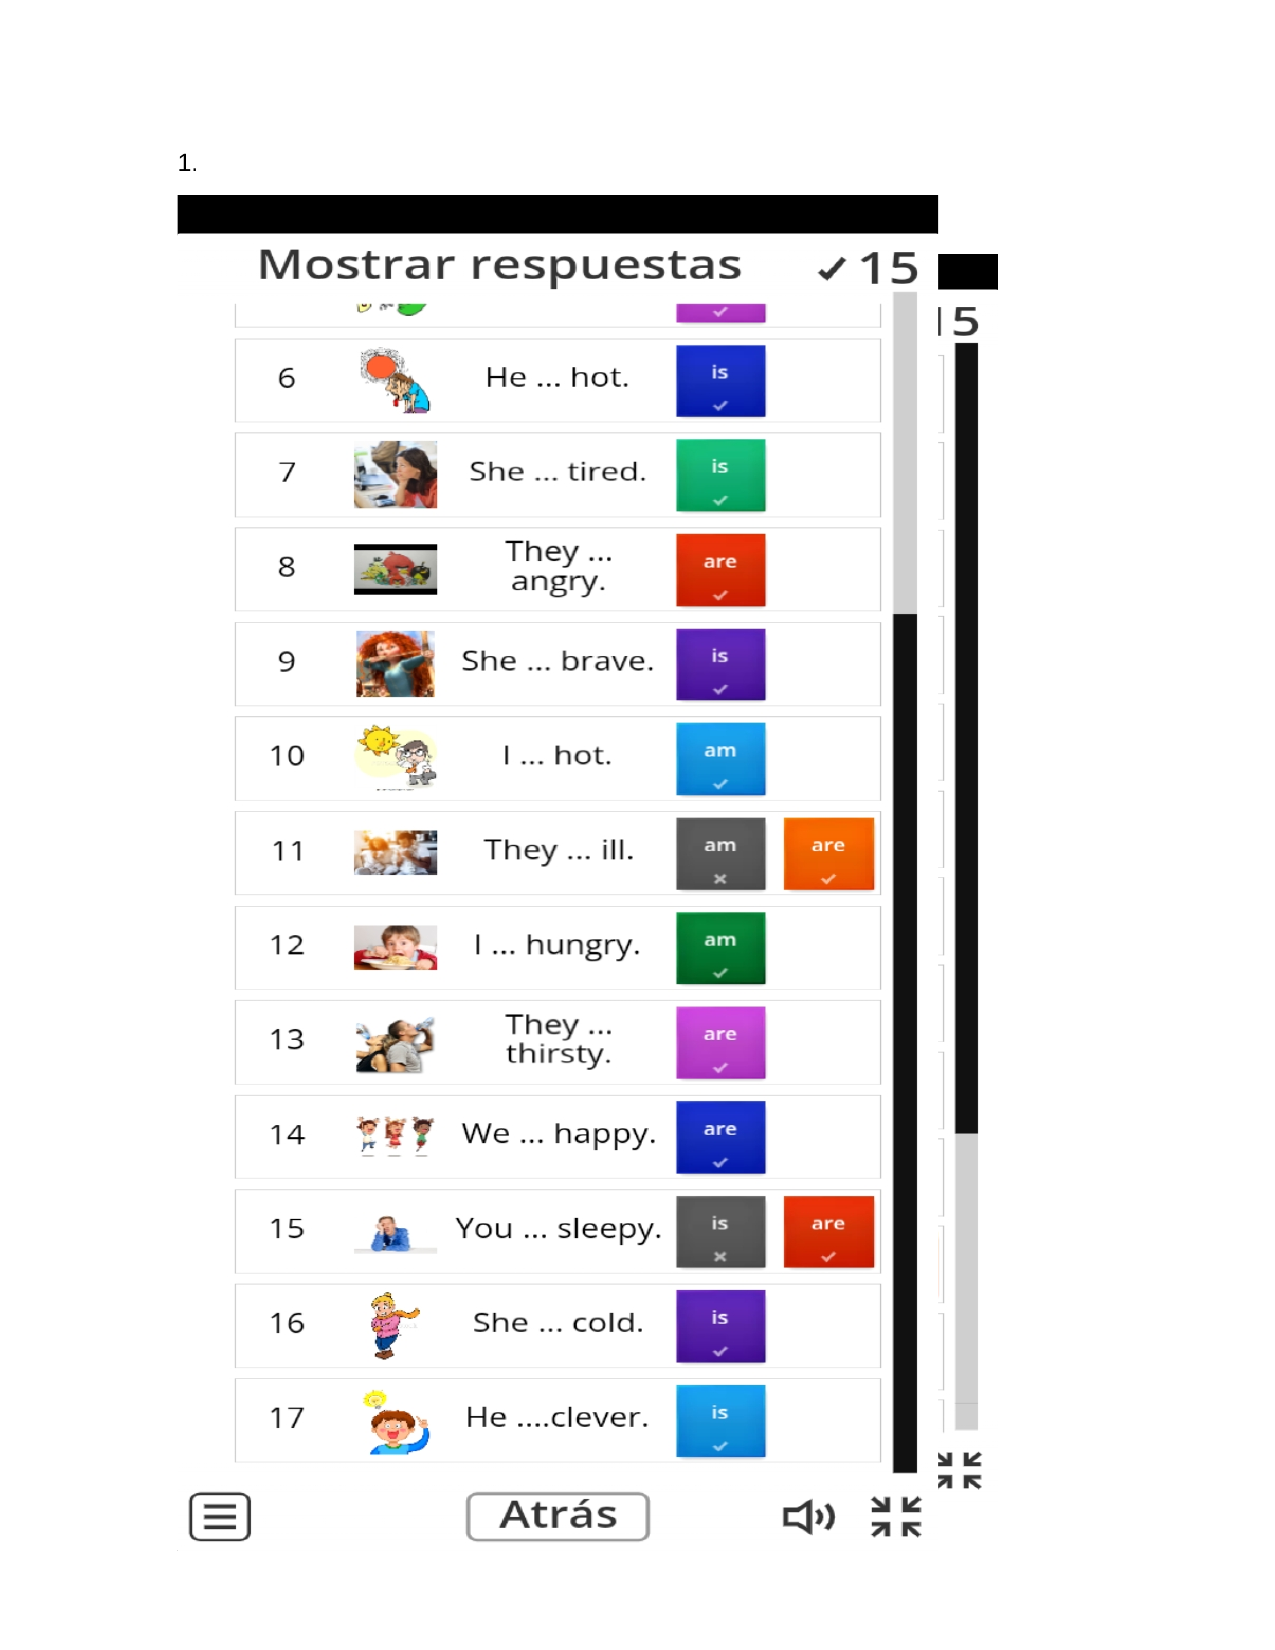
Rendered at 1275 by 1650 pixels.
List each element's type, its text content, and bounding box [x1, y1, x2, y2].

picture [177, 195, 998, 1551]
text 1. [177, 148, 1098, 176]
